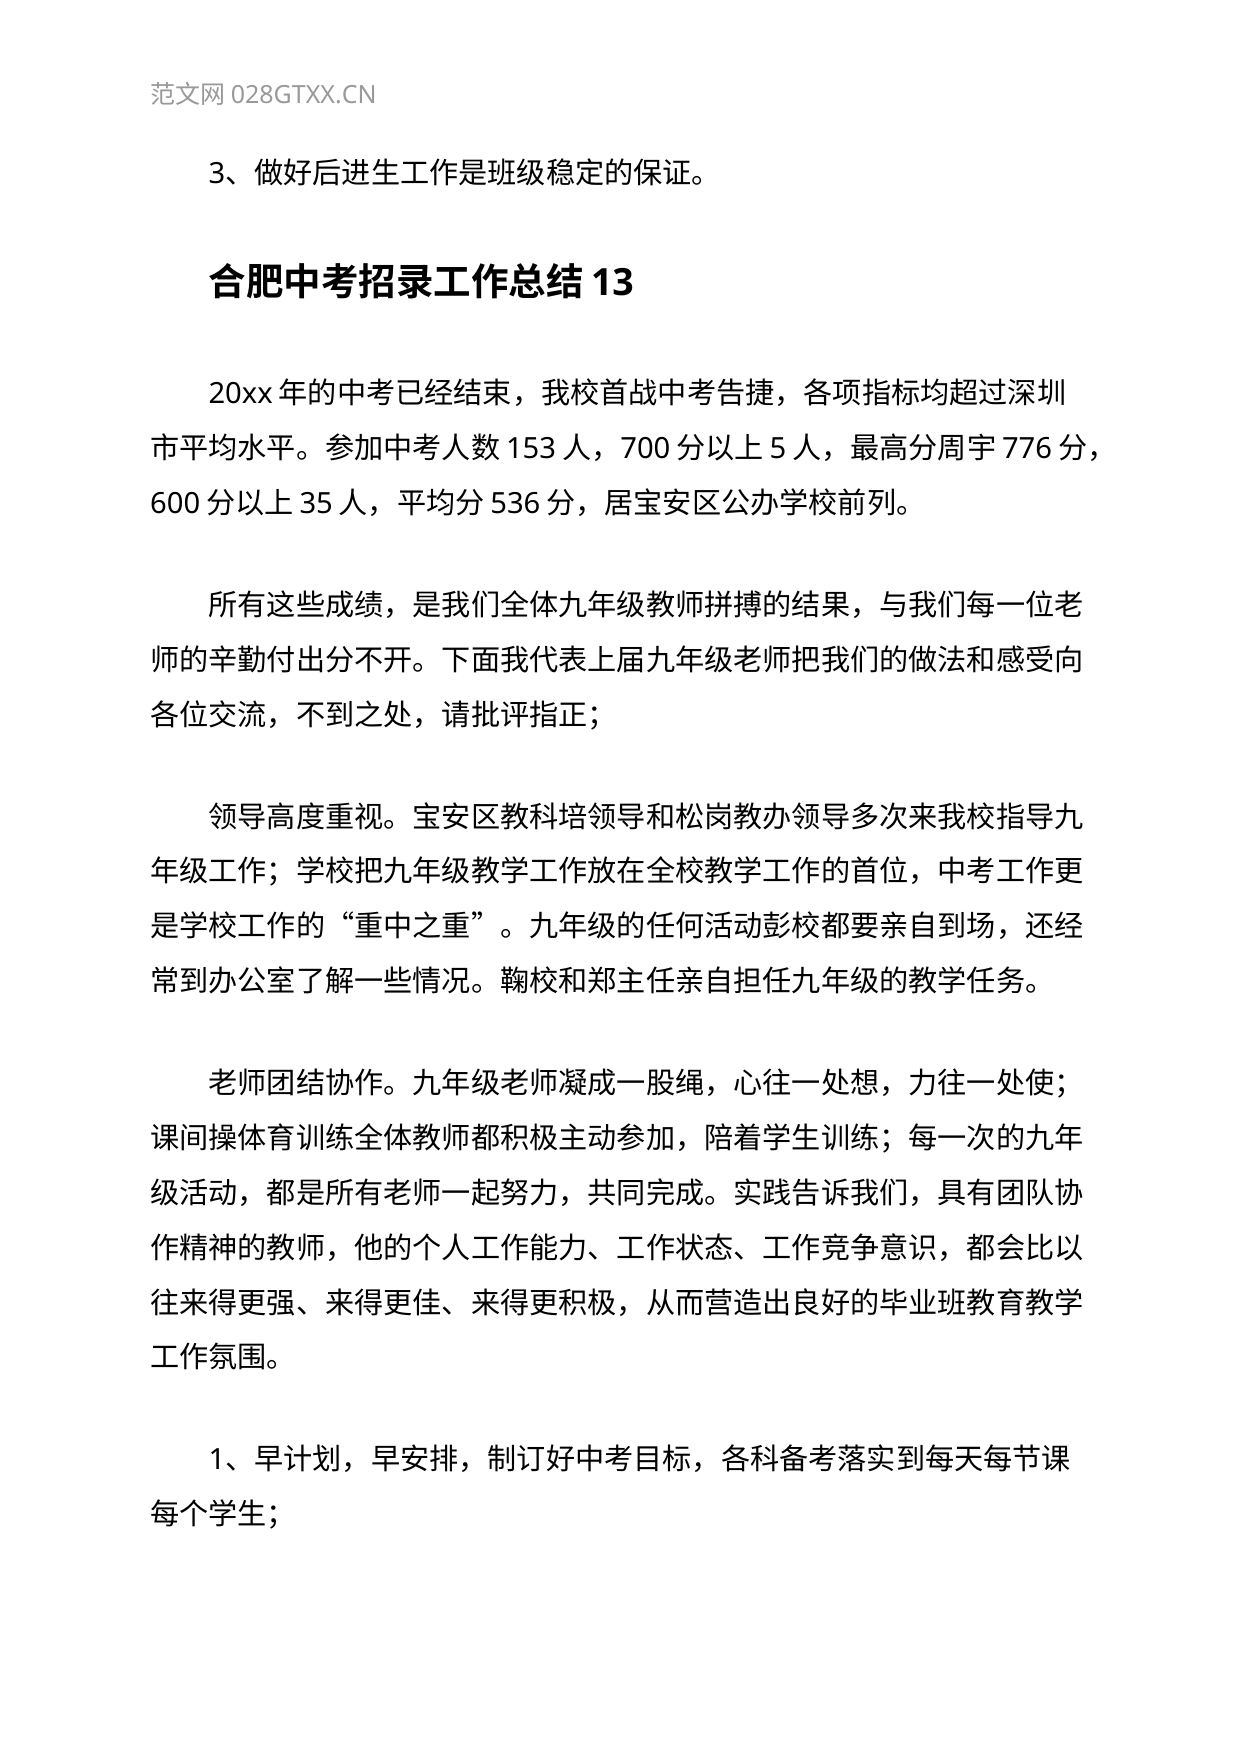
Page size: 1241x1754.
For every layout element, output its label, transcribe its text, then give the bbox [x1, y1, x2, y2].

text 1、早计划，早安排，制订好中考目标，各科备考落实到每天每节课每个学生； [150, 1436, 1090, 1533]
text 领导高度重视。宝安区教科培领导和松岗教办领导多次来我校指导九年级工作；学校把九年级教学工作放在全校教学工作的首位，中考工作更是学校工作的“重中之重”。九年级的任何活动彭校都要亲自到场，还经常到办公室了解一些情况。鞠校和郑主任亲自担任九年级的教学任务。 [150, 793, 1090, 1000]
text 合肥中考招录工作总结13 [150, 252, 1090, 306]
text 3、做好后进生工作是班级稳定的保证。 [150, 150, 1090, 192]
text 所有这些成绩，是我们全体九年级教师拼搏的结果，与我们每一位老师的辛勤付出分不开。下面我代表上届九年级老师把我们的做法和感受向各位交流，不到之处，请批评指正； [150, 582, 1090, 734]
text 老师团结协作。九年级老师凝成一股绳，心往一处想，力往一处使；课间操体育训练全体教师都积极主动参加，陪着学生训练；每一次的九年级活动，都是所有老师一起努力，共同完成。实践告诉我们，具有团队协作精神的教师，他的个人工作能力、工作状态、工作竞争意识，都会比以往来得更强、来得更佳、来得更积极，从而营造出良好的毕业班教育教学工作氛围。 [150, 1059, 1090, 1376]
text 20xx年的中考已经结束，我校首战中考告捷，各项指标均超过深圳市平均水平。参加中考人数153人，700分以上5人，最高分周宇776分，600分以上35人，平均分536分，居宝安区公办学校前列。 [150, 369, 1090, 522]
